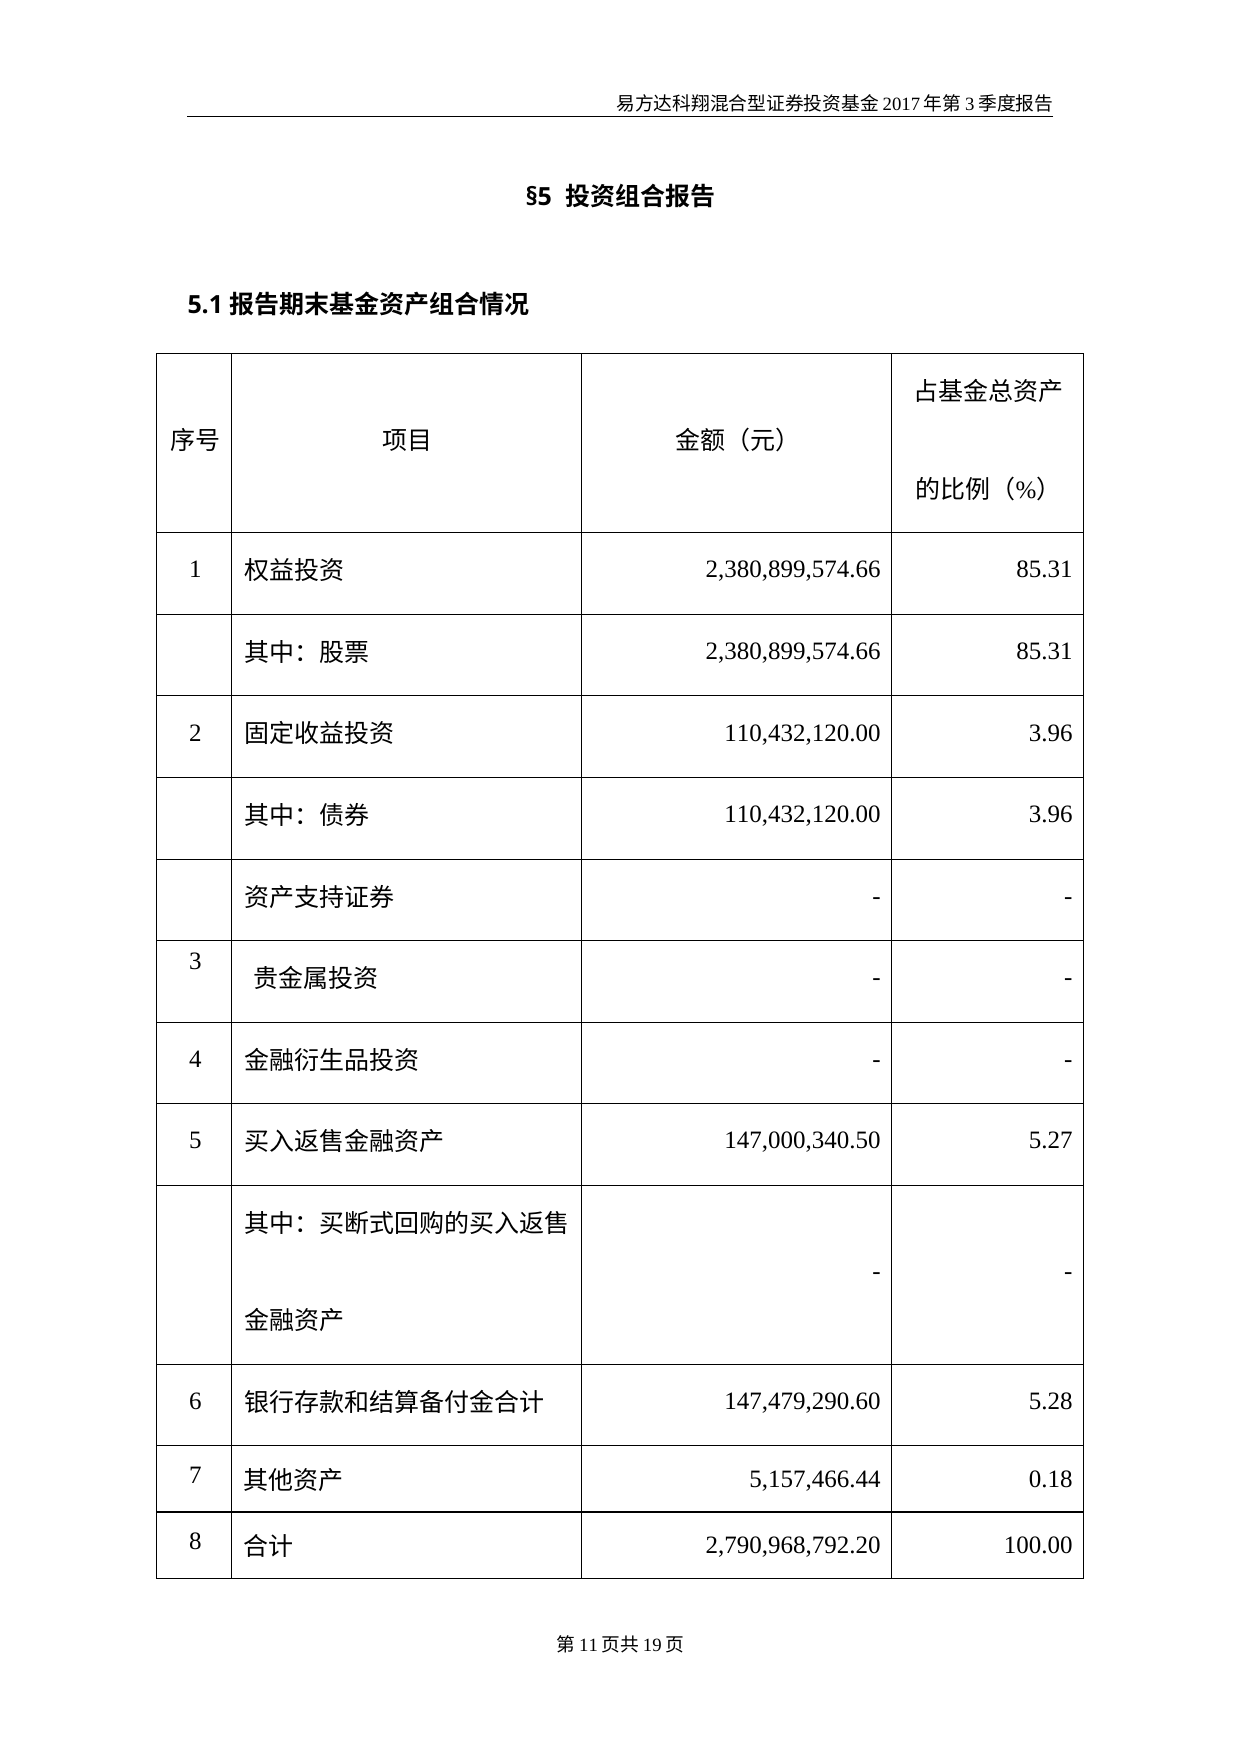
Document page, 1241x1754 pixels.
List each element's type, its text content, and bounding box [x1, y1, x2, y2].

table_cell 3 [157, 941, 231, 1022]
table_cell 买入返售金融资产 [232, 1104, 581, 1185]
table_cell 100.00 [892, 1513, 1083, 1577]
table_cell 5.27 [892, 1104, 1083, 1185]
table_cell 银行存款和结算备付金合计 [232, 1365, 581, 1445]
table_cell 其中：买断式回购的买入返售金融资产 [232, 1186, 581, 1364]
table_cell 其中：债券 [232, 778, 581, 858]
table_cell [157, 615, 231, 695]
table_cell 其中：股票 [232, 615, 581, 695]
table_cell 6 [157, 1365, 231, 1445]
table_cell 85.31 [892, 615, 1083, 695]
table_cell 4 [157, 1023, 231, 1103]
table_cell - [582, 860, 891, 940]
table_cell - [892, 860, 1083, 940]
table_cell [157, 778, 231, 858]
table_cell 5.28 [892, 1365, 1083, 1445]
table_cell - [892, 1186, 1083, 1364]
table_cell 0.18 [892, 1446, 1083, 1511]
table_cell 2,380,899,574.66 [582, 615, 891, 695]
table_cell - [582, 941, 891, 1022]
table_cell 权益投资 [232, 533, 581, 614]
table_cell 85.31 [892, 533, 1083, 614]
table_header 金额（元） [582, 354, 891, 532]
table_cell 5,157,466.44 [582, 1446, 891, 1511]
table_cell 资产支持证券 [232, 860, 581, 940]
table_cell 其他资产 [232, 1446, 581, 1511]
table_cell - [892, 941, 1083, 1022]
table_cell 固定收益投资 [232, 696, 581, 777]
table_cell 合计 [232, 1513, 581, 1577]
table_cell 110,432,120.00 [582, 696, 891, 777]
table_cell 2 [157, 696, 231, 777]
table_header 占基金总资产的比例（%） [892, 354, 1083, 532]
table_cell [157, 860, 231, 940]
table_cell 2,380,899,574.66 [582, 533, 891, 614]
table_cell 7 [157, 1446, 231, 1511]
table_cell 3.96 [892, 696, 1083, 777]
table_cell 8 [157, 1513, 231, 1577]
table_cell - [892, 1023, 1083, 1103]
table_cell 110,432,120.00 [582, 778, 891, 858]
table_cell 2,790,968,792.20 [582, 1513, 891, 1577]
table_cell 3.96 [892, 778, 1083, 858]
table_cell 1 [157, 533, 231, 614]
table_cell - [582, 1023, 891, 1103]
table_cell - [582, 1186, 891, 1364]
table_cell [157, 1186, 231, 1364]
table_header 项目 [232, 354, 581, 532]
table_cell 5 [157, 1104, 231, 1185]
table_cell 金融衍生品投资 [232, 1023, 581, 1103]
subtitle §5 投资组合报告 [187, 162, 1053, 227]
table_cell 147,000,340.50 [582, 1104, 891, 1185]
table_cell 147,479,290.60 [582, 1365, 891, 1445]
table_header 序号 [157, 354, 231, 532]
text 5.1 报告期末基金资产组合情况 [187, 270, 1053, 335]
table_cell 贵金属投资 [232, 941, 581, 1022]
